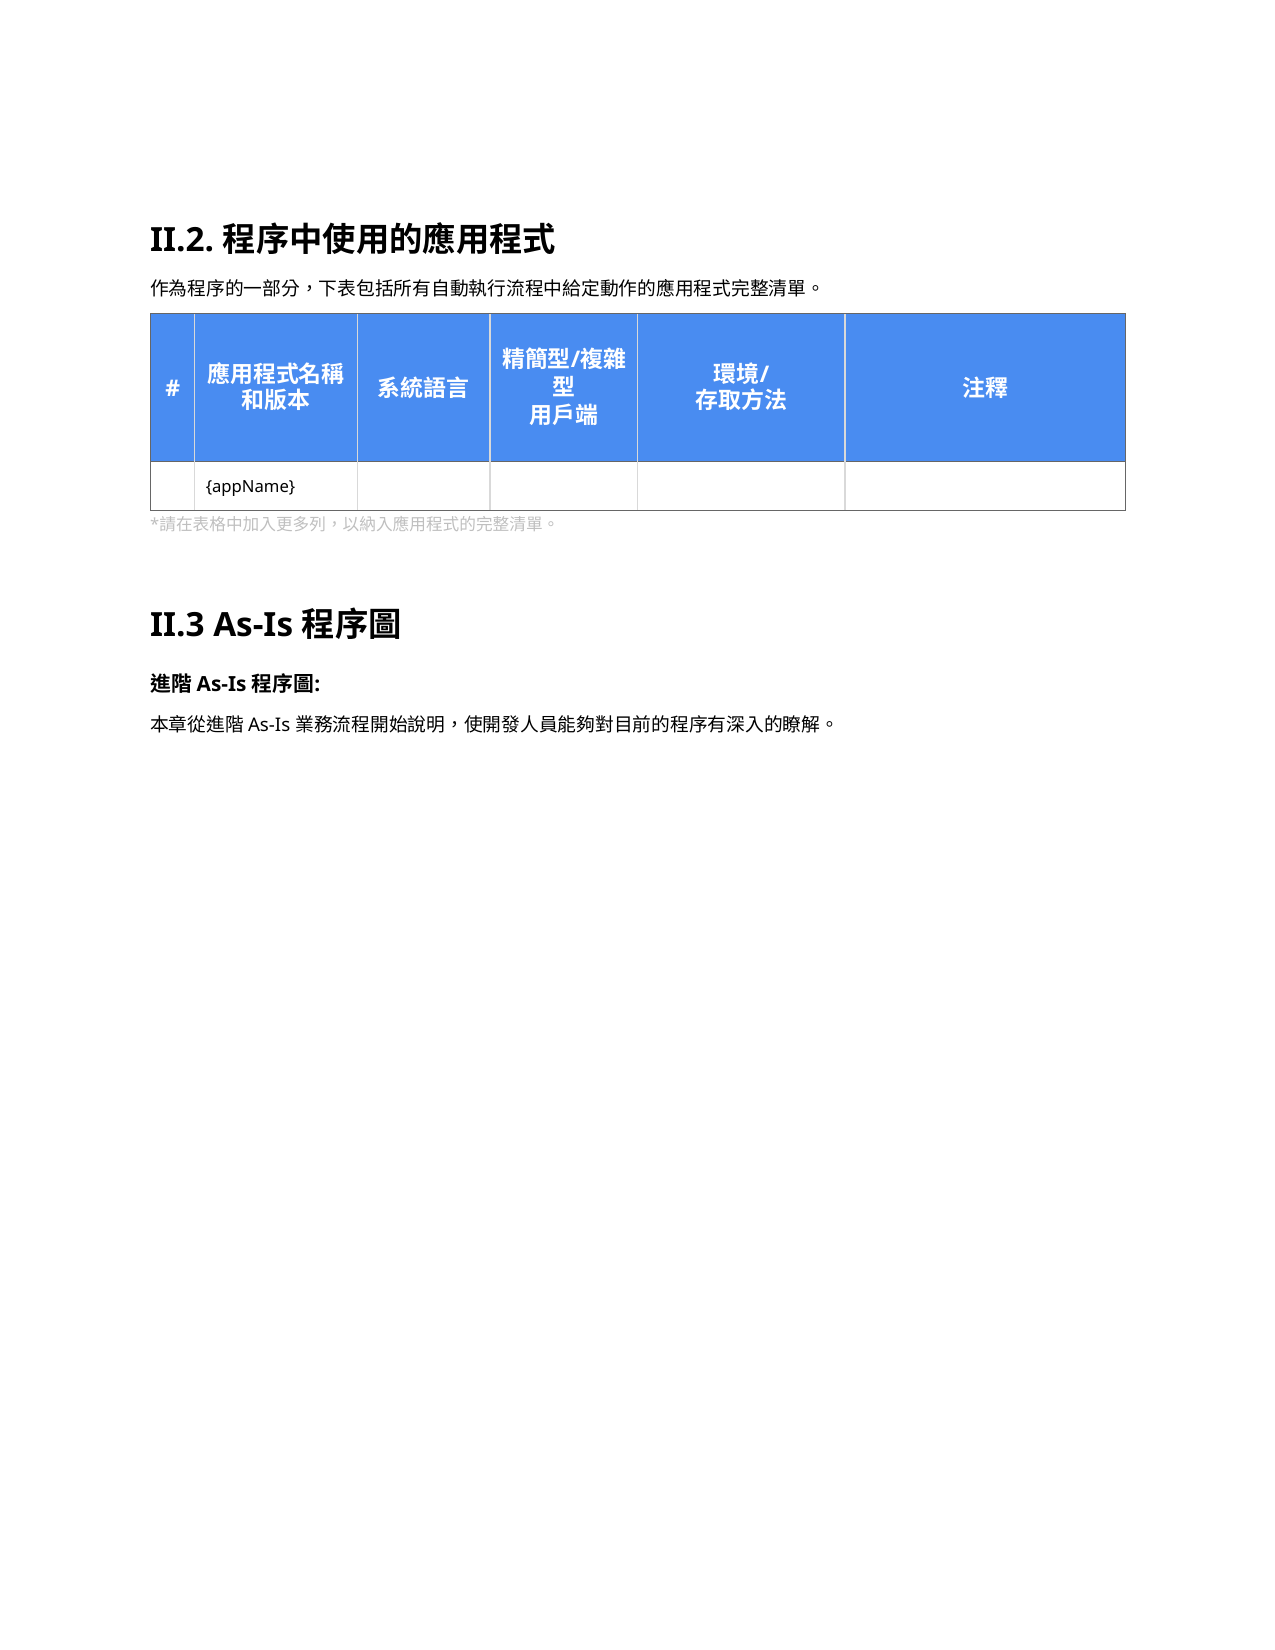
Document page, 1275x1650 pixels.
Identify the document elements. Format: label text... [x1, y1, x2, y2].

subtitle 進階 As-Is 程序圖: [150, 667, 1125, 697]
text 本章從進階 As-Is 業務流程開始說明，使開發人員能夠對目前的程序有深入的瞭解。 [150, 710, 1125, 737]
subtitle II.2. 程序中使用的應用程式 [150, 212, 1125, 261]
subtitle II.3 As-Is 程序圖 [150, 598, 1125, 646]
text 作為程序的一部分，下表包括所有自動執行流程中給定動作的應用程式完整清單。 [150, 273, 1125, 301]
text *請在表格中加入更多列，以納入應用程式的完整清單。 [150, 511, 1125, 535]
